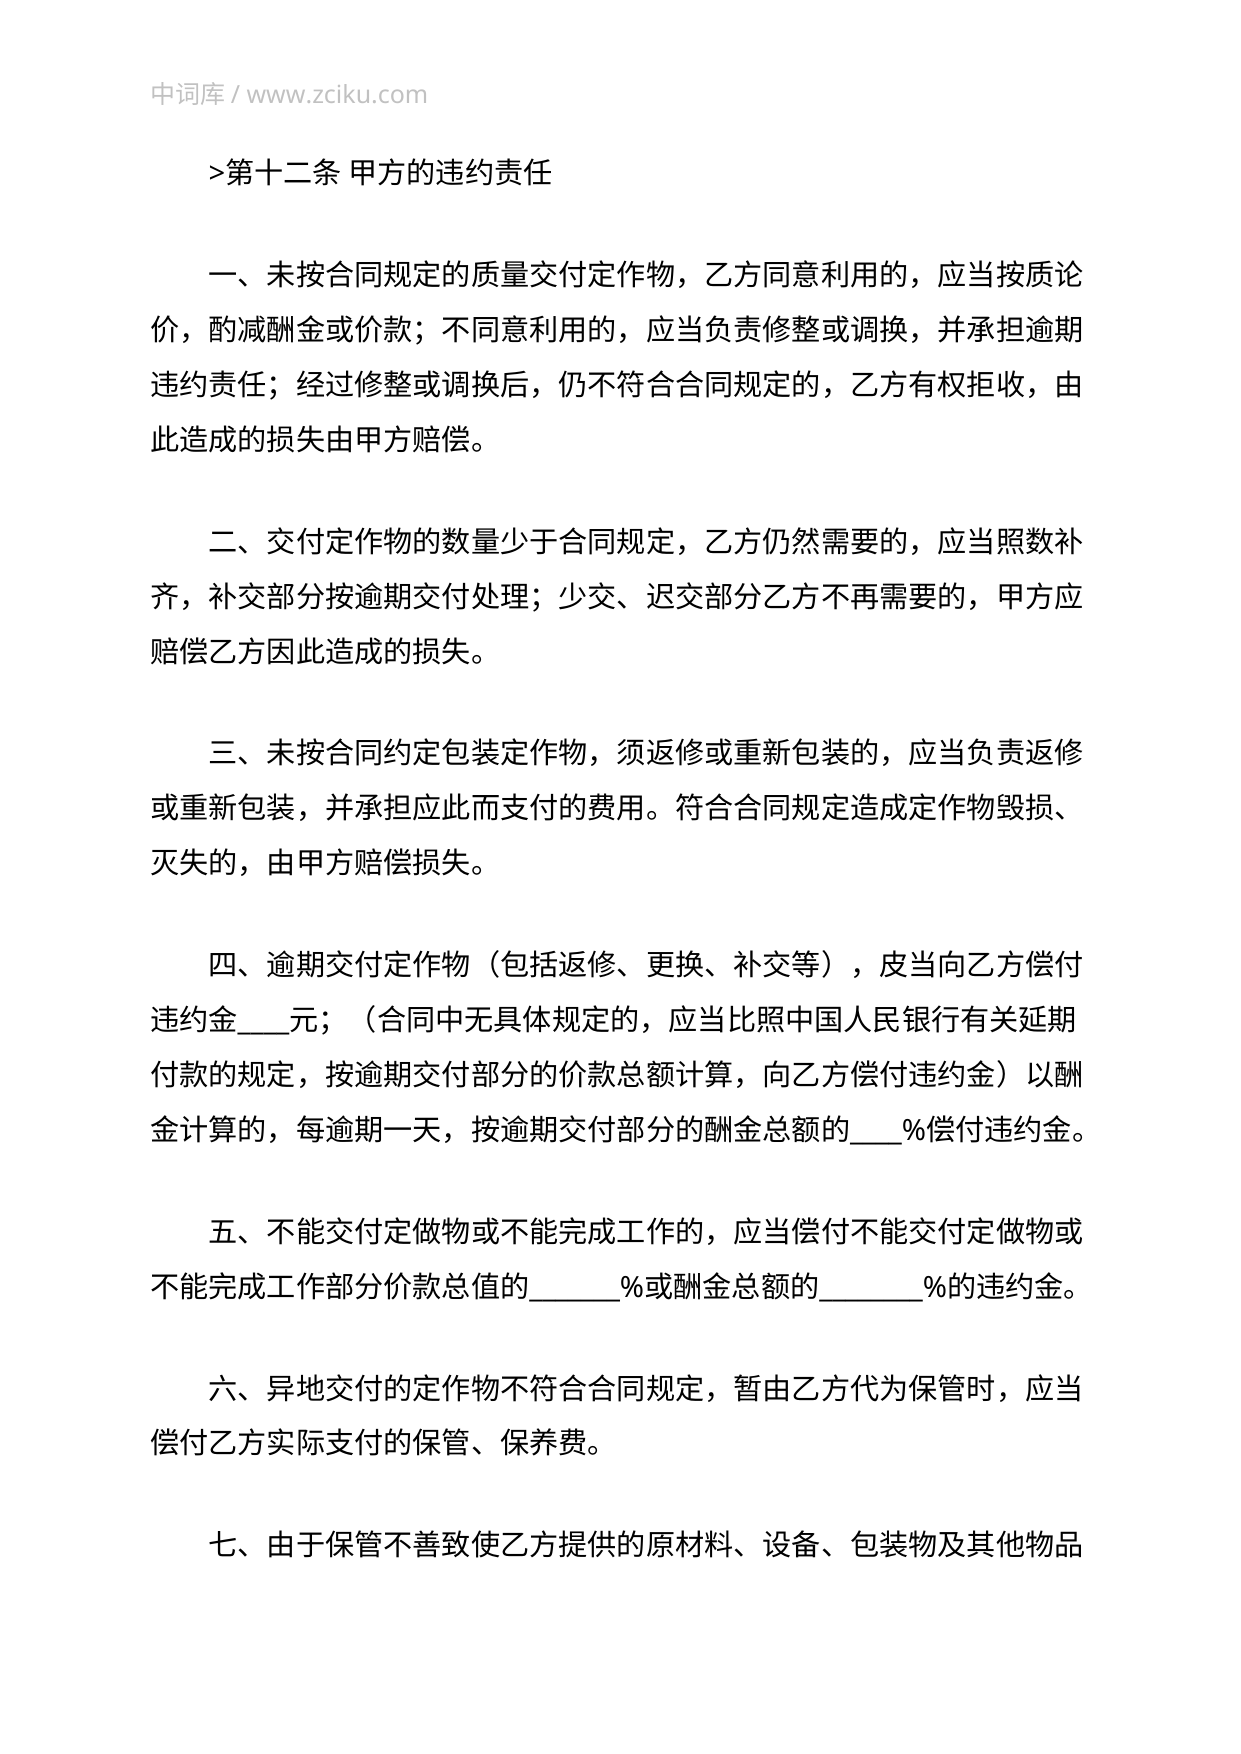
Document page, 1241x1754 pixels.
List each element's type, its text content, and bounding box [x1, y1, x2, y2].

text 五、不能交付定做物或不能完成工作的，应当偿付不能交付定做物或不能完成工作部分价款总值的_______%或酬金总额的________%的违约金。 [150, 1208, 1090, 1306]
text 四、逾期交付定作物（包括返修、更换、补交等），皮当向乙方偿付违约金____元；（合同中无具体规定的，应当比照中国人民银行有关延期付款的规定，按逾期交付部分的价款总额计算，向乙方偿付违约金）以酬金计算的，每逾期一天，按逾期交付部分的酬金总额的____%偿付违约金。 [150, 942, 1090, 1149]
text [150, 1522, 1090, 1564]
text 六、异地交付的定作物不符合合同规定，暂由乙方代为保管时，应当偿付乙方实际支付的保管、保养费。 [150, 1365, 1090, 1462]
text 二、交付定作物的数量少于合同规定，乙方仍然需要的，应当照数补齐，补交部分按逾期交付处理；少交、迟交部分乙方不再需要的，甲方应赔偿乙方因此造成的损失。 [150, 518, 1090, 671]
text >第十二条 甲方的违约责任 [150, 150, 1090, 192]
text 三、未按合同约定包装定作物，须返修或重新包装的，应当负责返修或重新包装，并承担应此而支付的费用。符合合同规定造成定作物毁损、灭失的，由甲方赔偿损失。 [150, 730, 1090, 882]
text 一、未按合同规定的质量交付定作物，乙方同意利用的，应当按质论价，酌减酬金或价款；不同意利用的，应当负责修整或调换，并承担逾期违约责任；经过修整或调换后，仍不符合合同规定的，乙方有权拒收，由此造成的损失由甲方赔偿。 [150, 252, 1090, 459]
